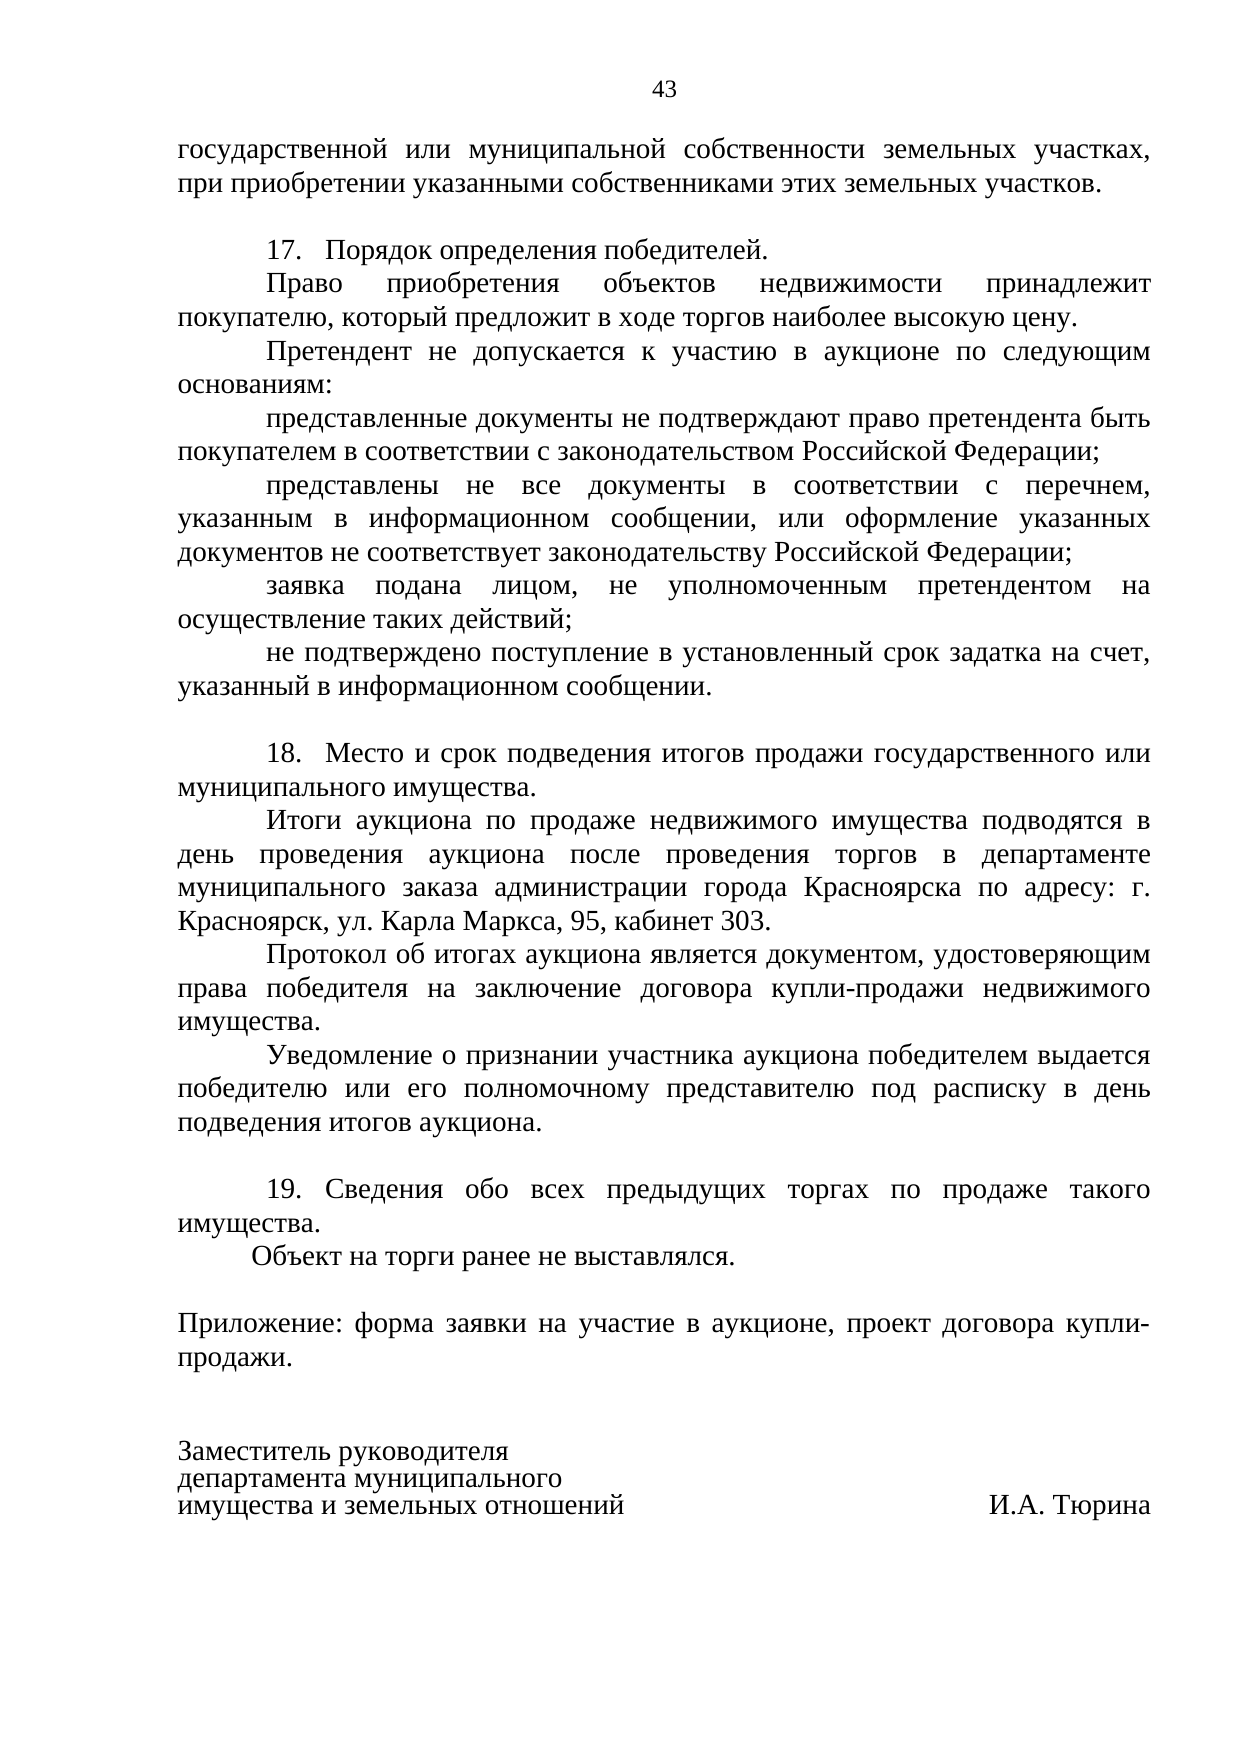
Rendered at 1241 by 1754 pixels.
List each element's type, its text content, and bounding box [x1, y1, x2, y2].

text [177, 131, 1152, 198]
text Объект на торги ранее не выставлялся. [177, 1238, 1152, 1272]
text департамента муниципального [177, 1466, 1152, 1493]
text не подтверждено поступление в установленный срок задатка на счет, указанный в информационном сообщении. [177, 634, 1152, 702]
text Право приобретения объектов недвижимости принадлежит покупателю, который предложит в ходе торгов наиболее высокую цену. [177, 266, 1152, 333]
list Порядок определения победителей. [177, 232, 1152, 266]
text представленные документы не подтверждают право претендента быть покупателем в соответствии с законодательством Российской Федерации; [177, 400, 1152, 467]
text заявка подана лицом, не уполномоченным претендентом на осуществление таких действий; [177, 567, 1152, 634]
list Место и срок подведения итогов продажи государственного или муниципального имущества. [177, 735, 1152, 802]
text Итоги аукциона по продаже недвижимого имущества подводятся в день проведения аукциона после проведения торгов в департаменте муниципального заказа администрации города Красноярска по адресу: г. Красноярск, ул. Карла Маркса, 95, кабинет 303. [177, 802, 1152, 936]
text Претендент не допускается к участию в аукционе по следующим основаниям: [177, 333, 1152, 400]
text Заместитель руководителя [177, 1439, 1152, 1466]
text Уведомление о признании участника аукциона победителем выдается победителю или его полномочному представителю под расписку в день подведения итогов аукциона. [177, 1037, 1152, 1138]
text Протокол об итогах аукциона является документом, удостоверяющим права победителя на заключение договора купли-продажи недвижимого имущества. [177, 936, 1152, 1037]
text имущества и земельных отношений И.А. Тюрина [177, 1493, 1152, 1520]
list Сведения обо всех предыдущих торгах по продаже такого имущества. [177, 1171, 1152, 1238]
text Приложение: форма заявки на участие в аукционе, проект договора купли-продажи. [177, 1305, 1152, 1372]
text представлены не все документы в соответствии с перечнем, указанным в информационном сообщении, или оформление указанных документов не соответствует законодательству Российской Федерации; [177, 467, 1152, 567]
